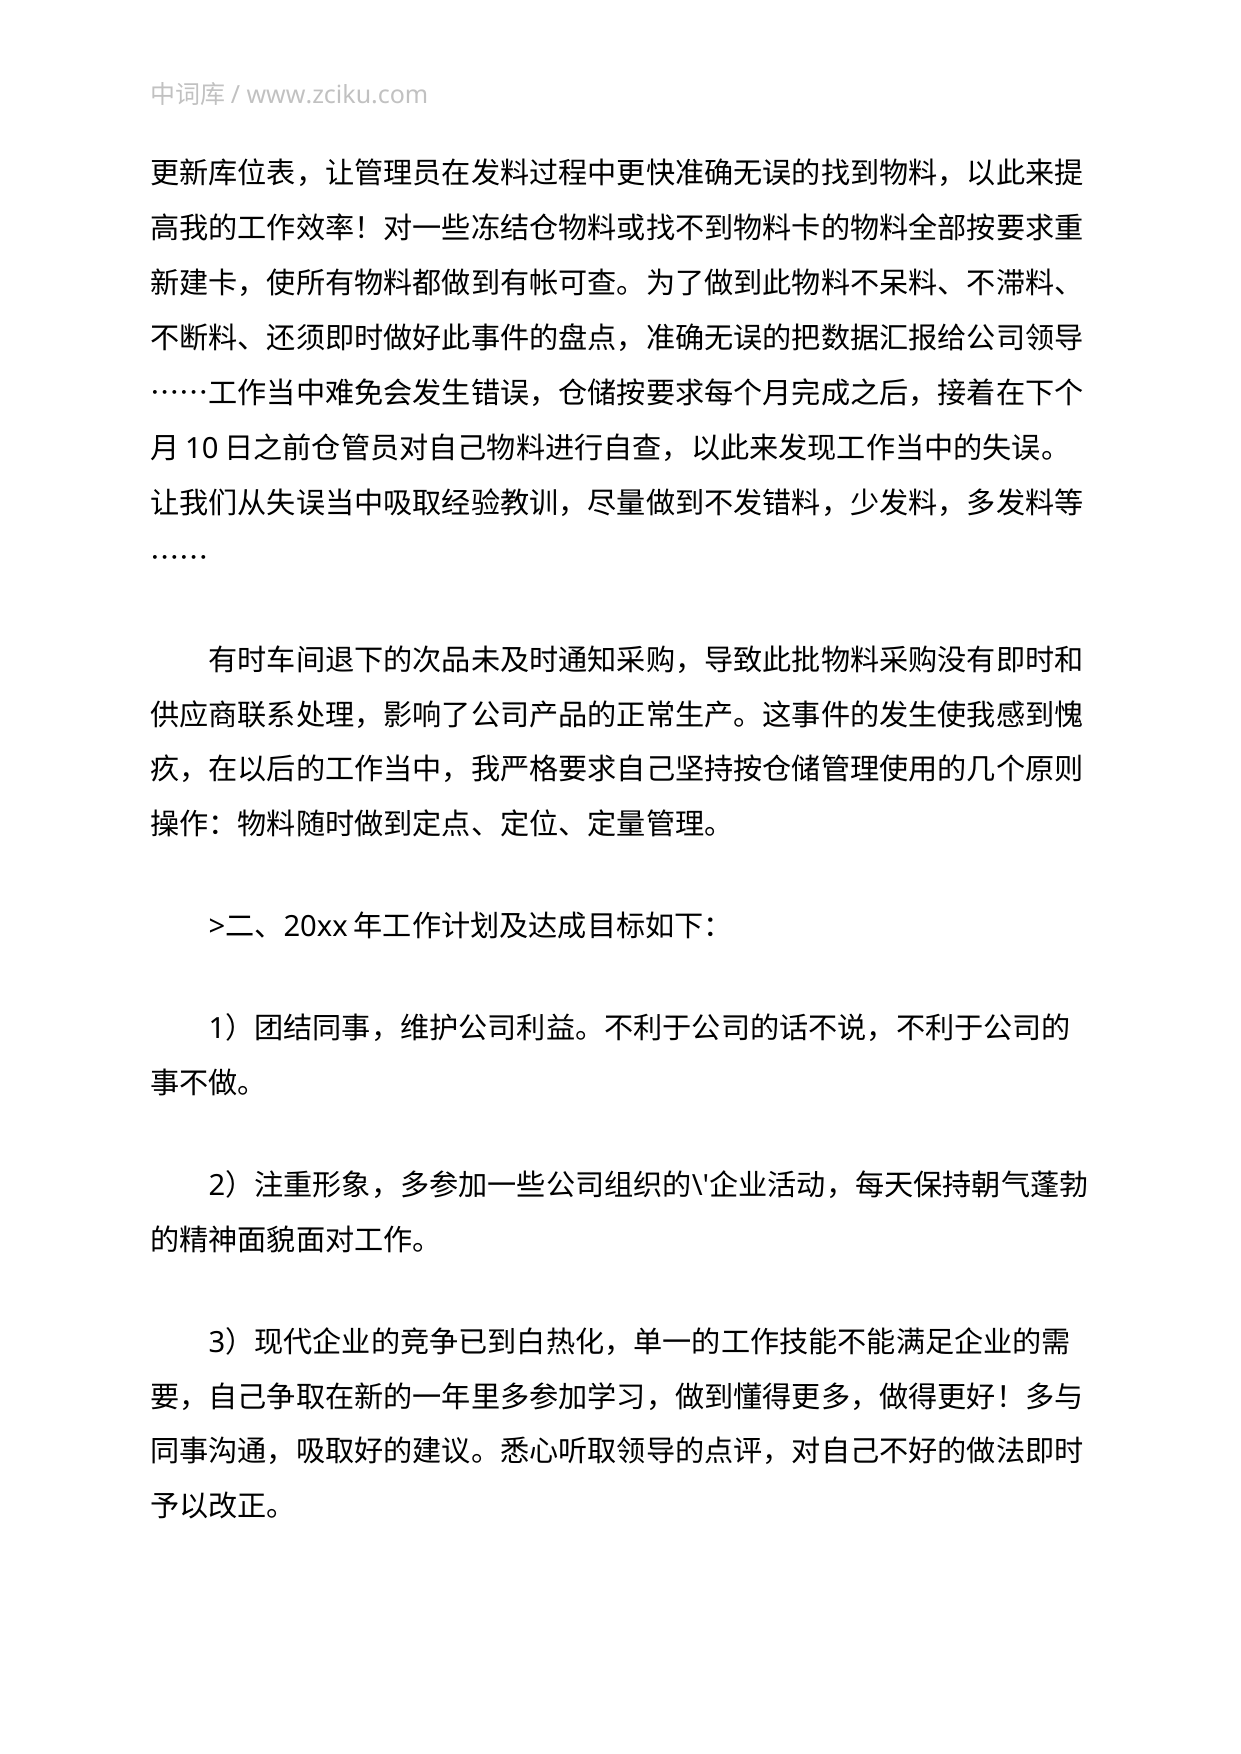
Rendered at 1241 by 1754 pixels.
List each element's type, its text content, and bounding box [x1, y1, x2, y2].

text 1）团结同事，维护公司利益。不利于公司的话不说，不利于公司的事不做。 [150, 1004, 1090, 1102]
text 有时车间退下的次品未及时通知采购，导致此批物料采购没有即时和供应商联系处理，影响了公司产品的正常生产。这事件的发生使我感到愧疚，在以后的工作当中，我严格要求自己坚持按仓储管理使用的几个原则操作：物料随时做到定点、定位、定量管理。 [150, 636, 1090, 843]
text >二、20xx年工作计划及达成目标如下： [150, 903, 1090, 945]
text 2）注重形象，多参加一些公司组织的\'企业活动，每天保持朝气蓬勃的精神面貌面对工作。 [150, 1161, 1090, 1259]
text 3）现代企业的竞争已到白热化，单一的工作技能不能满足企业的需要，自己争取在新的一年里多参加学习，做到懂得更多，做得更好！多与同事沟通，吸取好的建议。悉心听取领导的点评，对自己不好的做法即时予以改正。 [150, 1318, 1090, 1525]
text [150, 150, 1090, 577]
